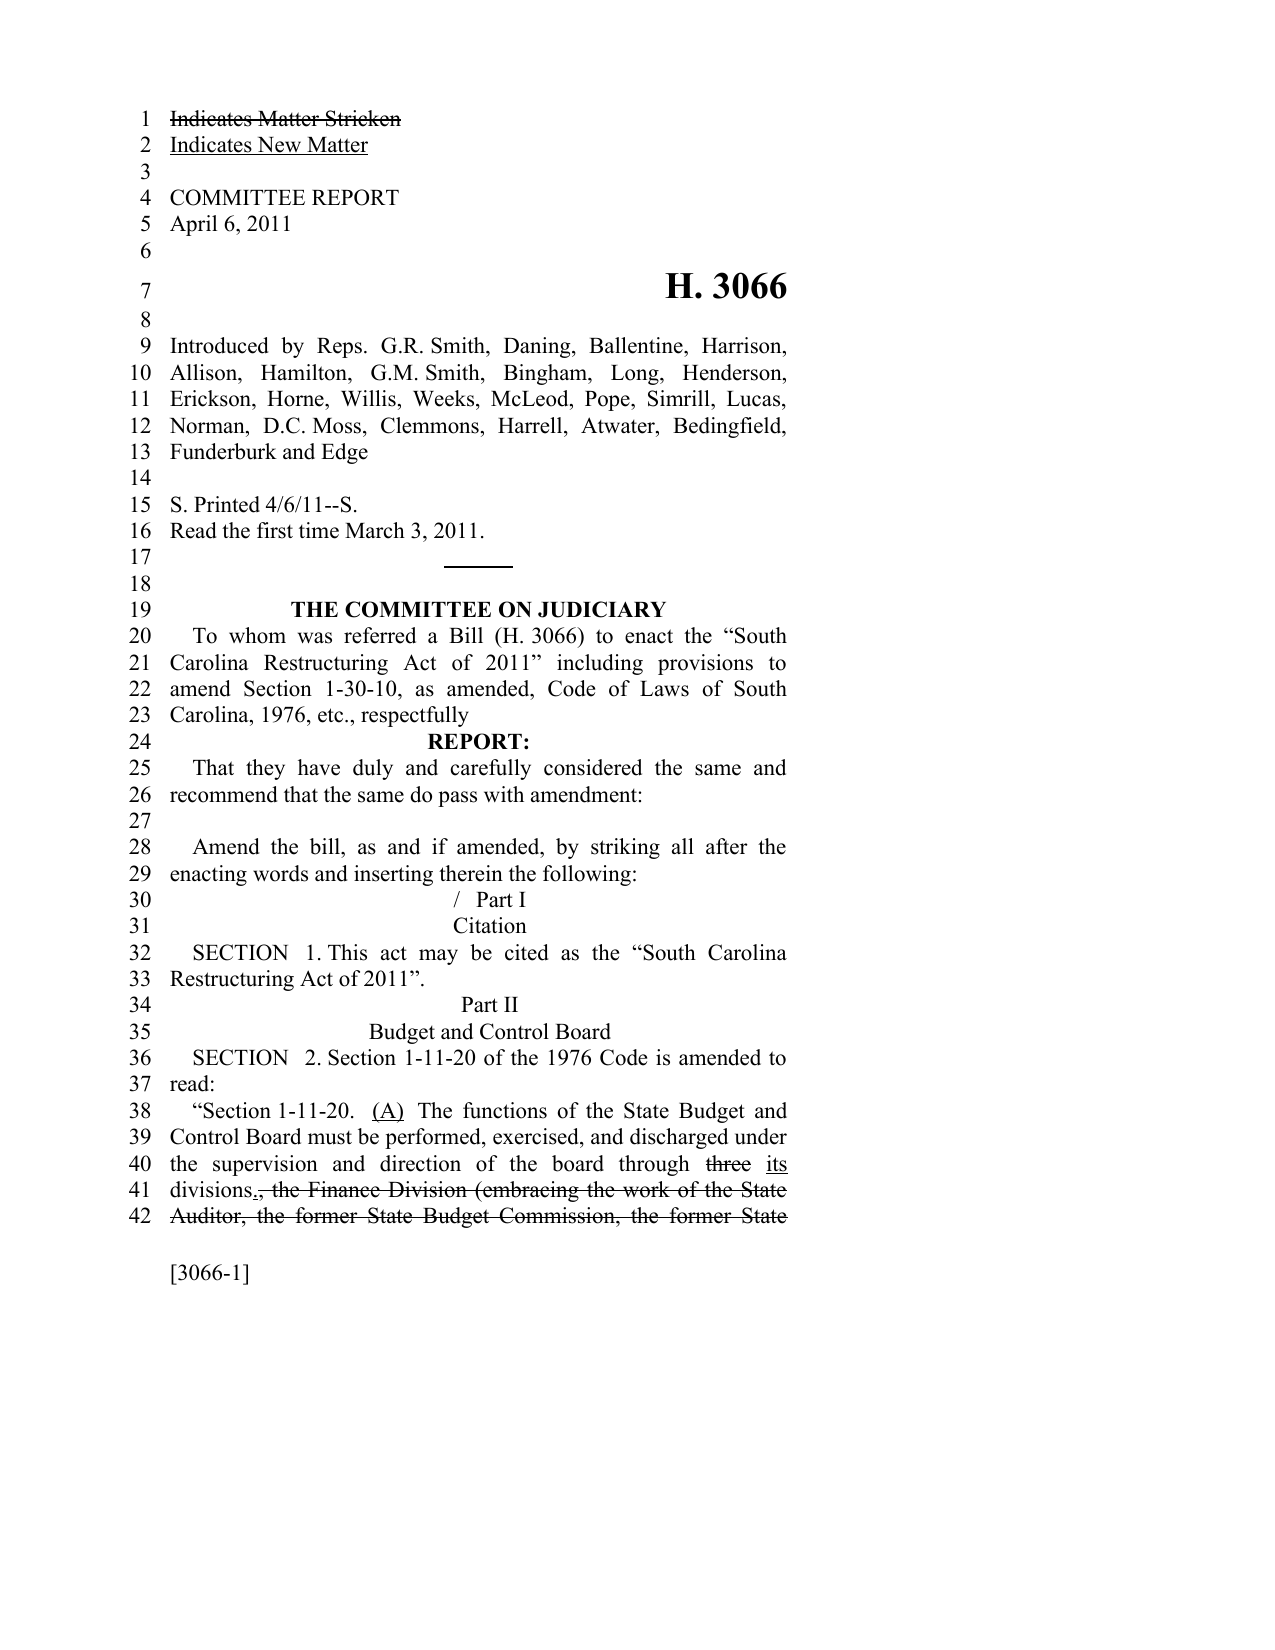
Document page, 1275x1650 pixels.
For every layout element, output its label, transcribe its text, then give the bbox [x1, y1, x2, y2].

text THE COMMITTEE ON JUDICIARY [169, 596, 787, 622]
text Citation [169, 912, 787, 939]
text / Part I [169, 886, 787, 912]
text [169, 1097, 787, 1217]
text Read the first time March 3, 2011. [169, 517, 787, 543]
text Indicates New Matter [169, 131, 787, 158]
text H. 3066 [169, 263, 787, 306]
text Indicates Matter Stricken [169, 105, 787, 131]
text S. Printed 4/6/11--S. [169, 491, 787, 517]
text REPORT: [169, 728, 787, 754]
text COMMITTEE REPORT [169, 184, 787, 210]
text SECTION 1. This act may be cited as the “South Carolina Restructuring Act of 2011”. [169, 939, 787, 991]
text That they have duly and carefully considered the same and recommend that the same do pass with amendment: [169, 754, 787, 807]
text To whom was referred a Bill (H. 3066) to enact the “South Carolina Restructuring Act of 2011” including provisions to amend Section 1-30-10, as amended, Code of Laws of South Carolina, 1976, etc., respectfully [169, 622, 787, 728]
text April 6, 2011 [169, 210, 787, 237]
text Budget and Control Board [169, 1018, 787, 1044]
text SECTION 2. Section 1-11-20 of the 1976 Code is amended to read: [169, 1044, 787, 1097]
text Introduced by Reps. G.R. Smith, Daning, Ballentine, Harrison, Allison, Hamilton, G.M. Smith, Bingham, Long, Henderson, Erickson, Horne, Willis, Weeks, McLeod, Pope, Simrill, Lucas, Norman, D.C. Moss, Clemmons, Harrell, Atwater, Bedingfield, Funderburk and Edge [169, 333, 787, 464]
text Part II [169, 991, 787, 1018]
text Amend the bill, as and if amended, by striking all after the enacting words and inserting therein the following: [169, 833, 787, 886]
